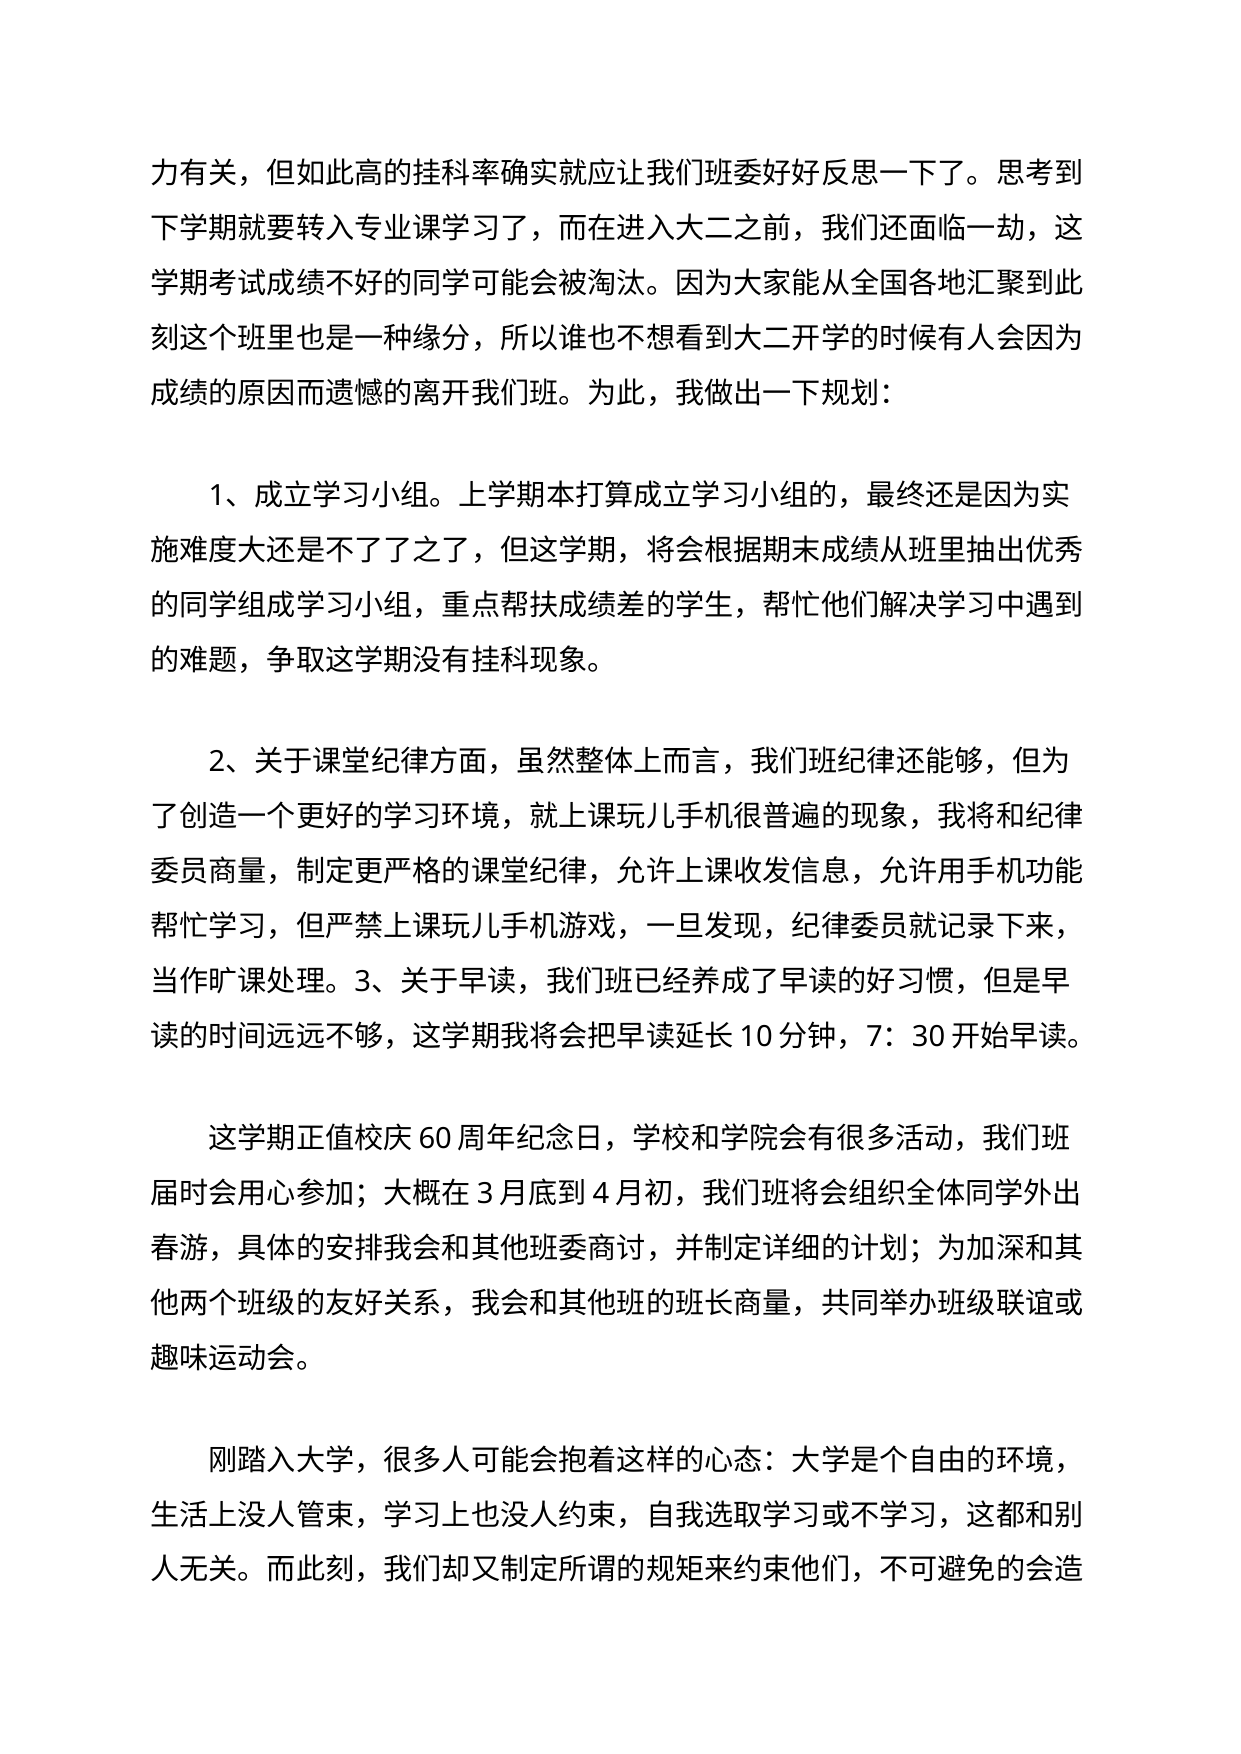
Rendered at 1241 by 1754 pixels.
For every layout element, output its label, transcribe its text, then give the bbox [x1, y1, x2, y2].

text 2、关于课堂纪律方面，虽然整体上而言，我们班纪律还能够，但为了创造一个更好的学习环境，就上课玩儿手机很普遍的现象，我将和纪律委员商量，制定更严格的课堂纪律，允许上课收发信息，允许用手机功能帮忙学习，但严禁上课玩儿手机游戏，一旦发现，纪律委员就记录下来，当作旷课处理。3、关于早读，我们班已经养成了早读的好习惯，但是早读的时间远远不够，这学期我将会把早读延长10分钟，7：30开始早读。 [150, 738, 1090, 1055]
text 这学期正值校庆60周年纪念日，学校和学院会有很多活动，我们班届时会用心参加；大概在3月底到4月初，我们班将会组织全体同学外出春游，具体的安排我会和其他班委商讨，并制定详细的计划；为加深和其他两个班级的友好关系，我会和其他班的班长商量，共同举办班级联谊或趣味运动会。 [150, 1114, 1090, 1377]
text 1、成立学习小组。上学期本打算成立学习小组的，最终还是因为实施难度大还是不了了之了，但这学期，将会根据期末成绩从班里抽出优秀的同学组成学习小组，重点帮扶成绩差的学生，帮忙他们解决学习中遇到的难题，争取这学期没有挂科现象。 [150, 471, 1090, 678]
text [150, 150, 1090, 412]
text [150, 1436, 1090, 1588]
